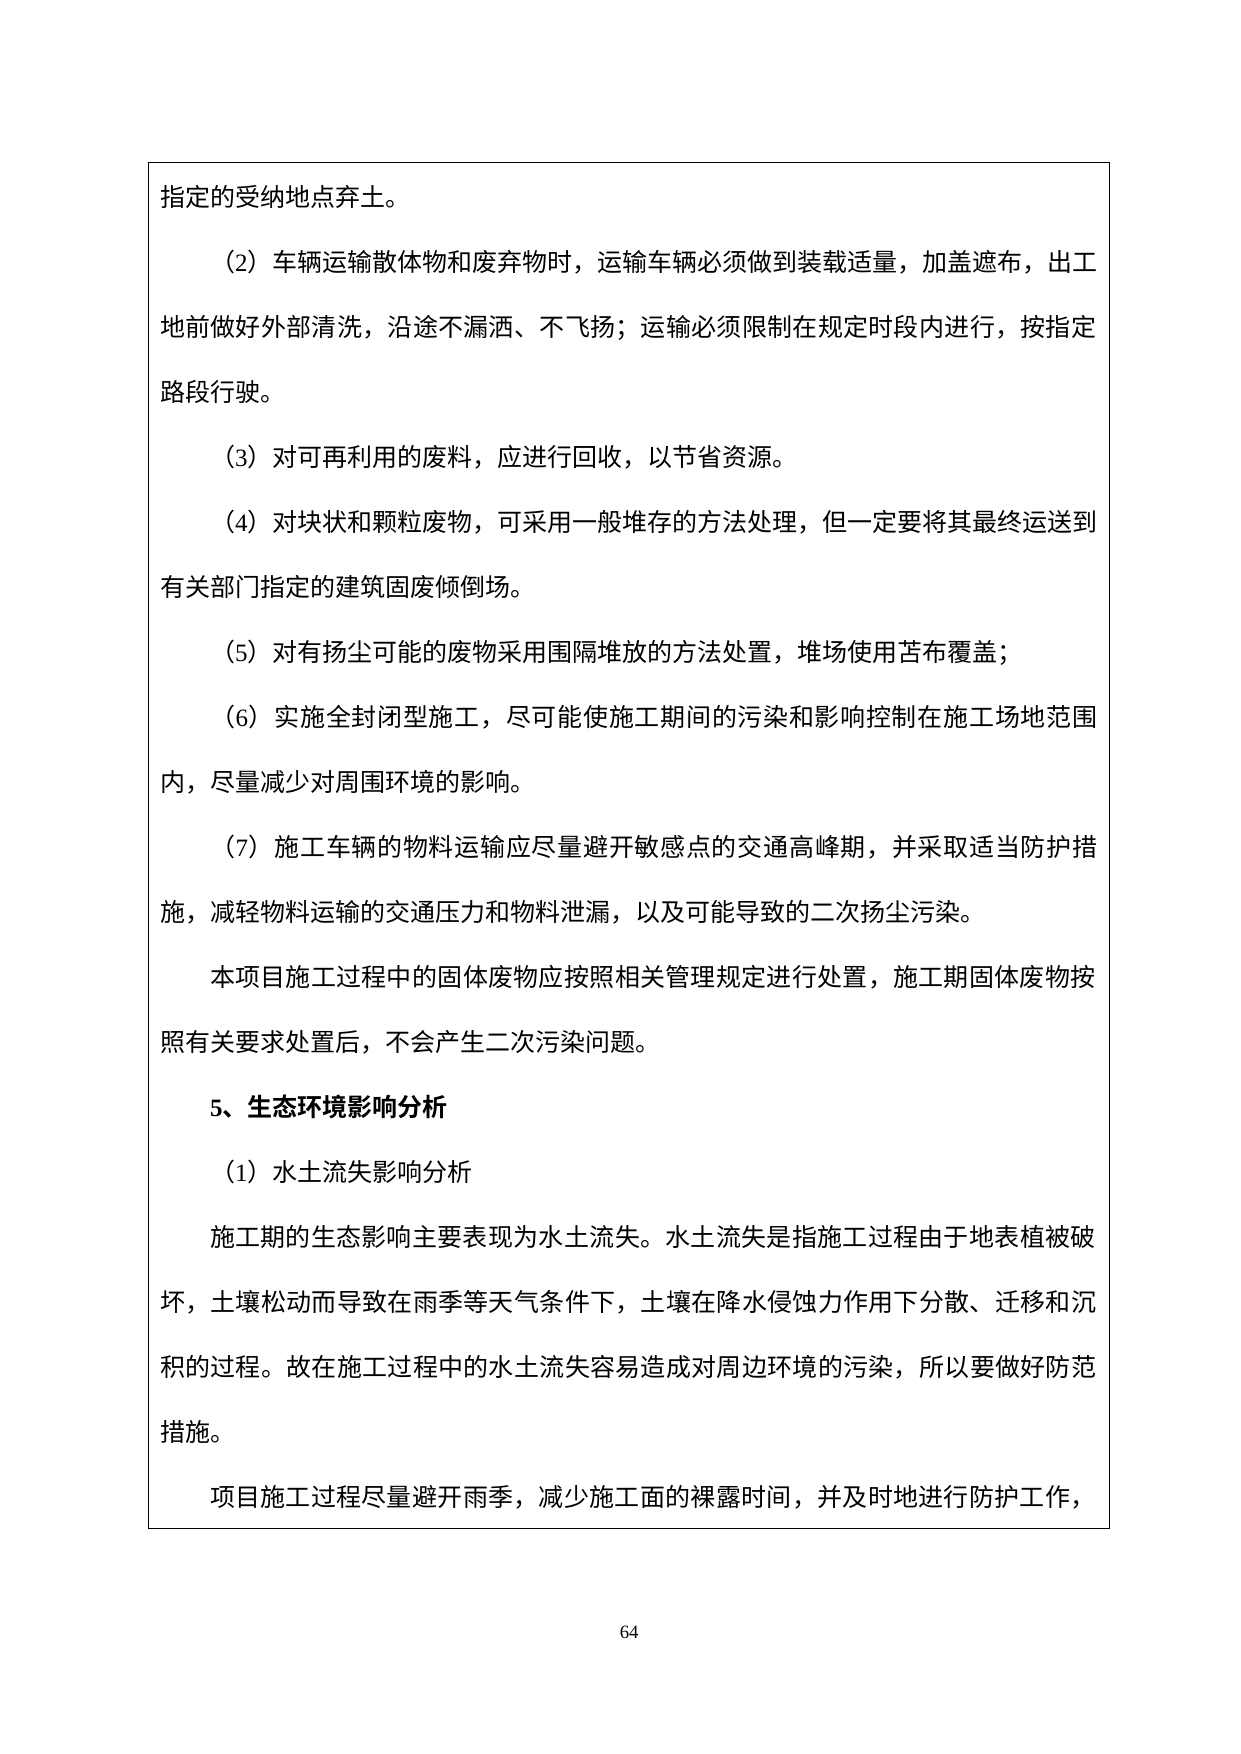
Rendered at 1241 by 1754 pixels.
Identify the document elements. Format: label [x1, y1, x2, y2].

table_header [149, 163, 1109, 1528]
